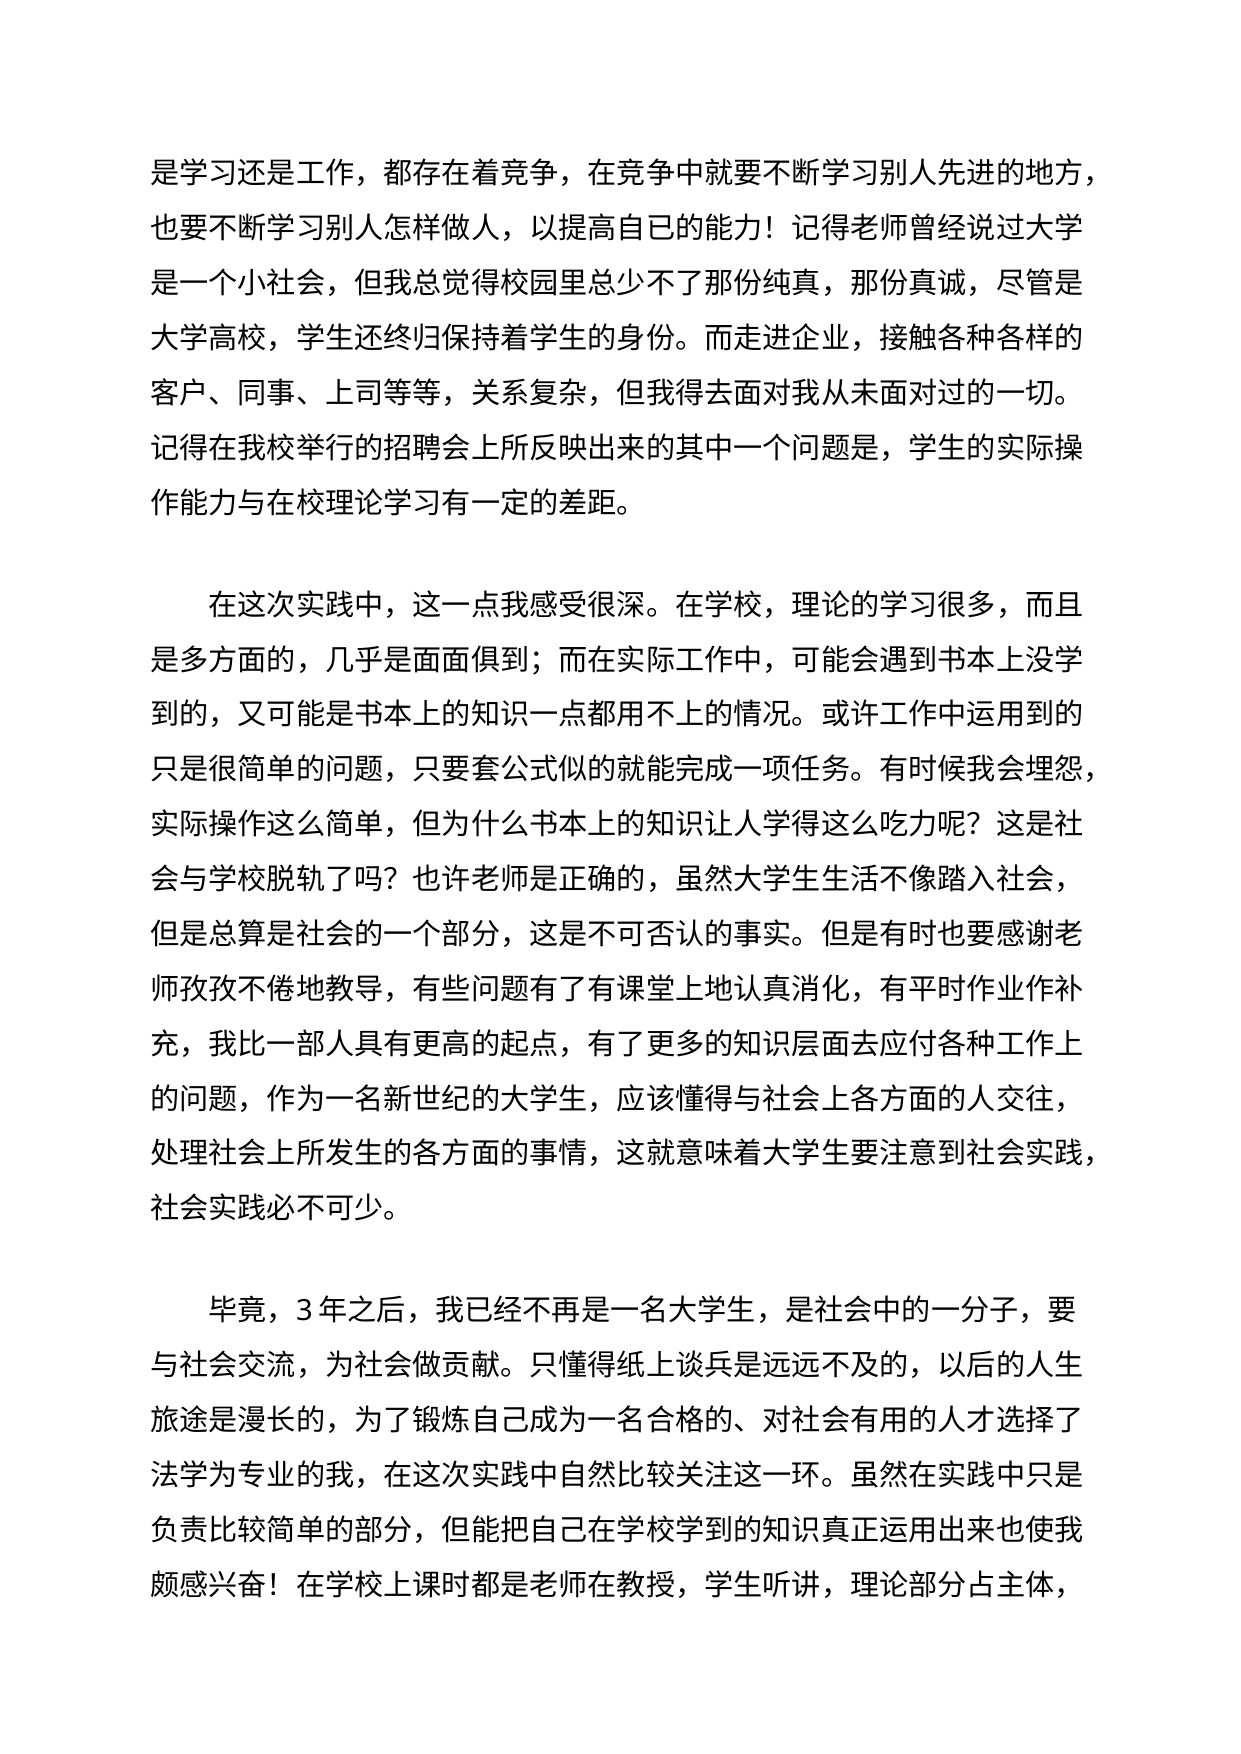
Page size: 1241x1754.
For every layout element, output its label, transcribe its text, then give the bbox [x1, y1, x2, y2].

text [150, 1287, 1090, 1604]
text 在这次实践中，这一点我感受很深。在学校，理论的学习很多，而且是多方面的，几乎是面面俱到；而在实际工作中，可能会遇到书本上没学到的，又可能是书本上的知识一点都用不上的情况。或许工作中运用到的只是很简单的问题，只要套公式似的就能完成一项任务。有时候我会埋怨，实际操作这么简单，但为什么书本上的知识让人学得这么吃力呢？这是社会与学校脱轨了吗？也许老师是正确的，虽然大学生生活不像踏入社会，但是总算是社会的一个部分，这是不可否认的事实。但是有时也要感谢老师孜孜不倦地教导，有些问题有了有课堂上地认真消化，有平时作业作补充，我比一部人具有更高的起点，有了更多的知识层面去应付各种工作上的问题，作为一名新世纪的大学生，应该懂得与社会上各方面的人交往，处理社会上所发生的各方面的事情，这就意味着大学生要注意到社会实践，社会实践必不可少。 [150, 581, 1090, 1227]
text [150, 150, 1090, 522]
